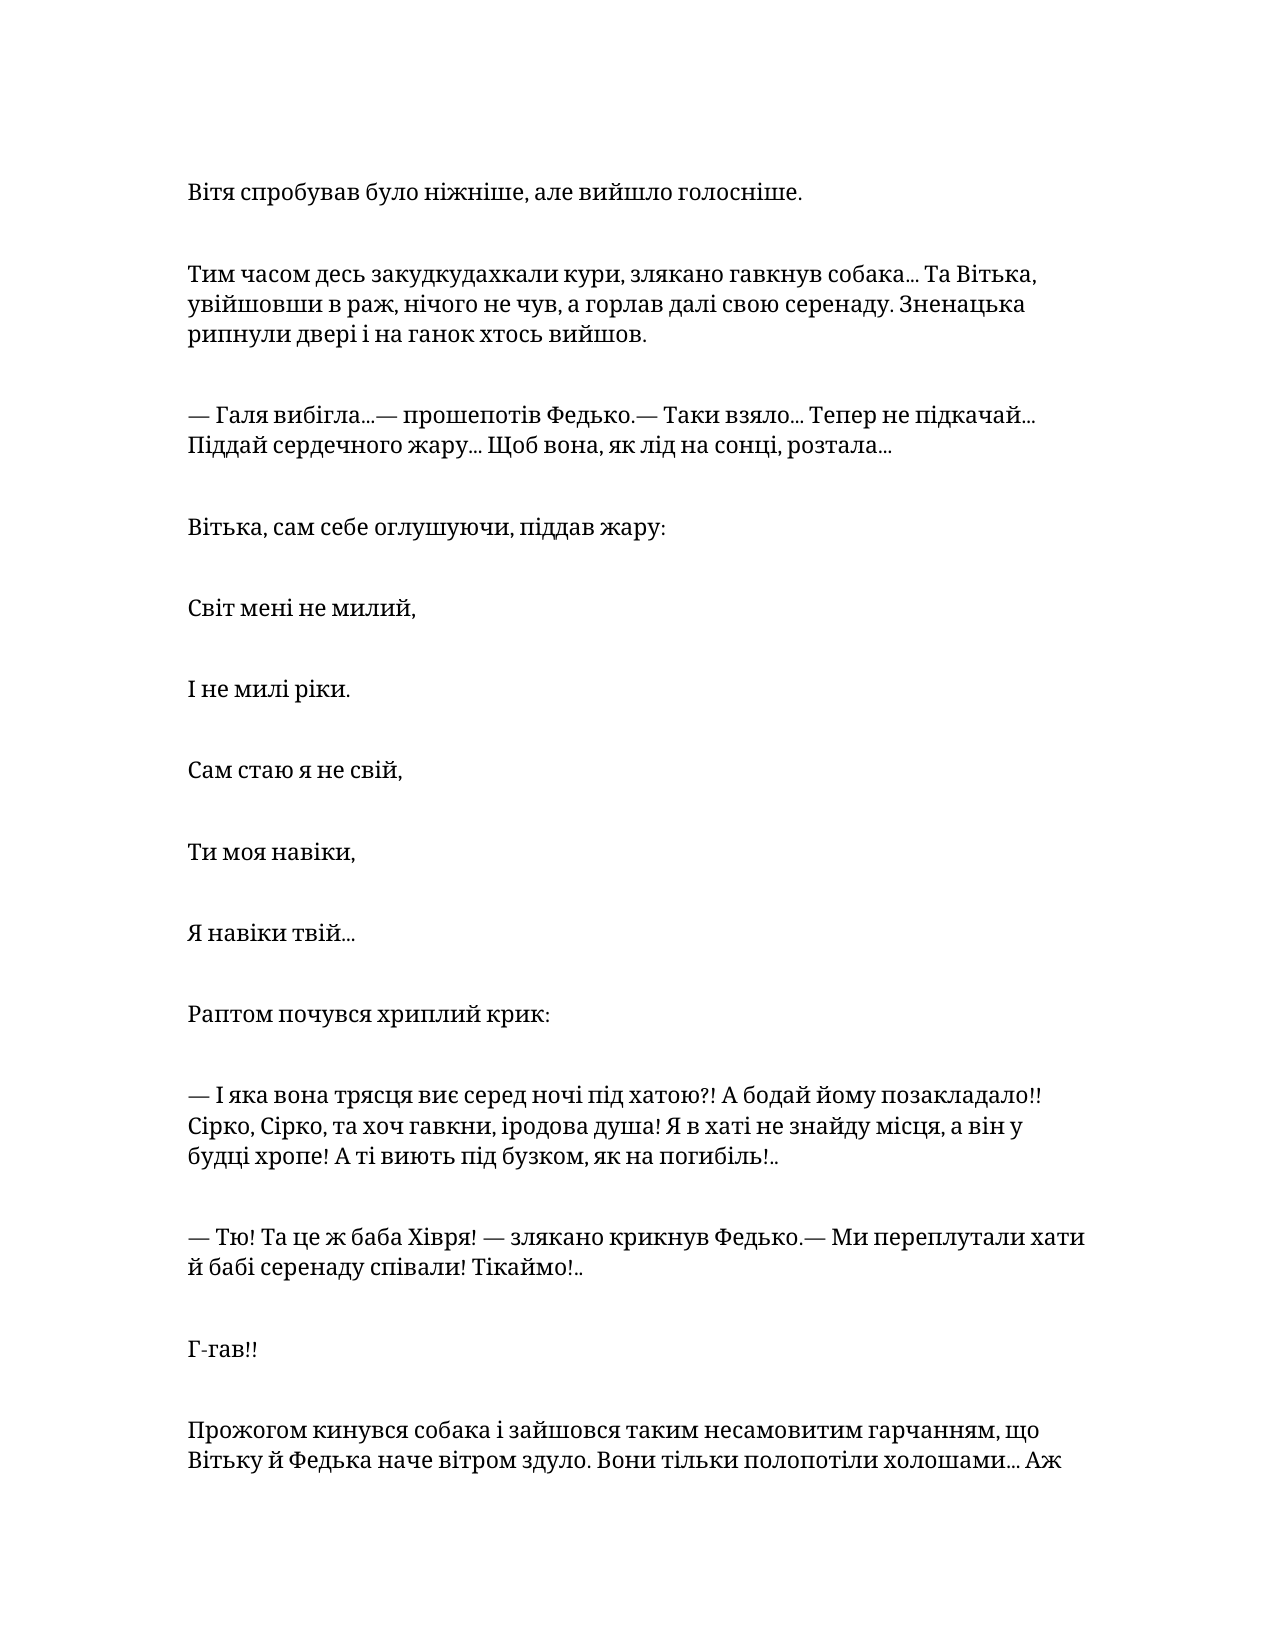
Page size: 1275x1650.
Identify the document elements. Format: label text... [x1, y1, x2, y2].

text — І яка вона трясця виє серед ночі під хатою?! А бодай йому позакладало!! Сірко, Сірко, та хоч гавкни, іродова душа! Я в хаті не знайду місця, а він у будці хропе! А ті виють під бузком, як на погибіль!.. [187, 1053, 1087, 1170]
text Ти моя навіки, [187, 809, 1087, 866]
text — Тю! Та це ж баба Хівря! — злякано крикнув Федько.— Ми переплутали хати й бабі серенаду співали! Тікаймо!.. [187, 1195, 1087, 1282]
text Світ мені не милий, [187, 566, 1087, 622]
text Тим часом десь закудкудахкали кури, злякано гавкнув собака... Та Вітька, увійшовши в раж, нічого не чув, а горлав далі свою серенаду. Зненацька рипнули двері і на ганок хтось вийшов. [187, 231, 1087, 348]
text Г-гав!! [187, 1306, 1087, 1363]
text І не милі ріки. [187, 647, 1087, 703]
text — Галя вибігла...— прошепотів Федько.— Таки взяло... Тепер не підкачай... Піддай сердечного жару... Щоб вона, як лід на сонці, розтала... [187, 373, 1087, 460]
text Вітька, сам себе оглушуючи, піддав жару: [187, 484, 1087, 541]
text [187, 1387, 1087, 1474]
text Вітя спробував було ніжніше, але вийшло голосніше. [187, 150, 1087, 207]
text Раптом почувся хриплий крик: [187, 972, 1087, 1028]
text Сам стаю я не свій, [187, 728, 1087, 785]
text Я навіки твій... [187, 891, 1087, 947]
